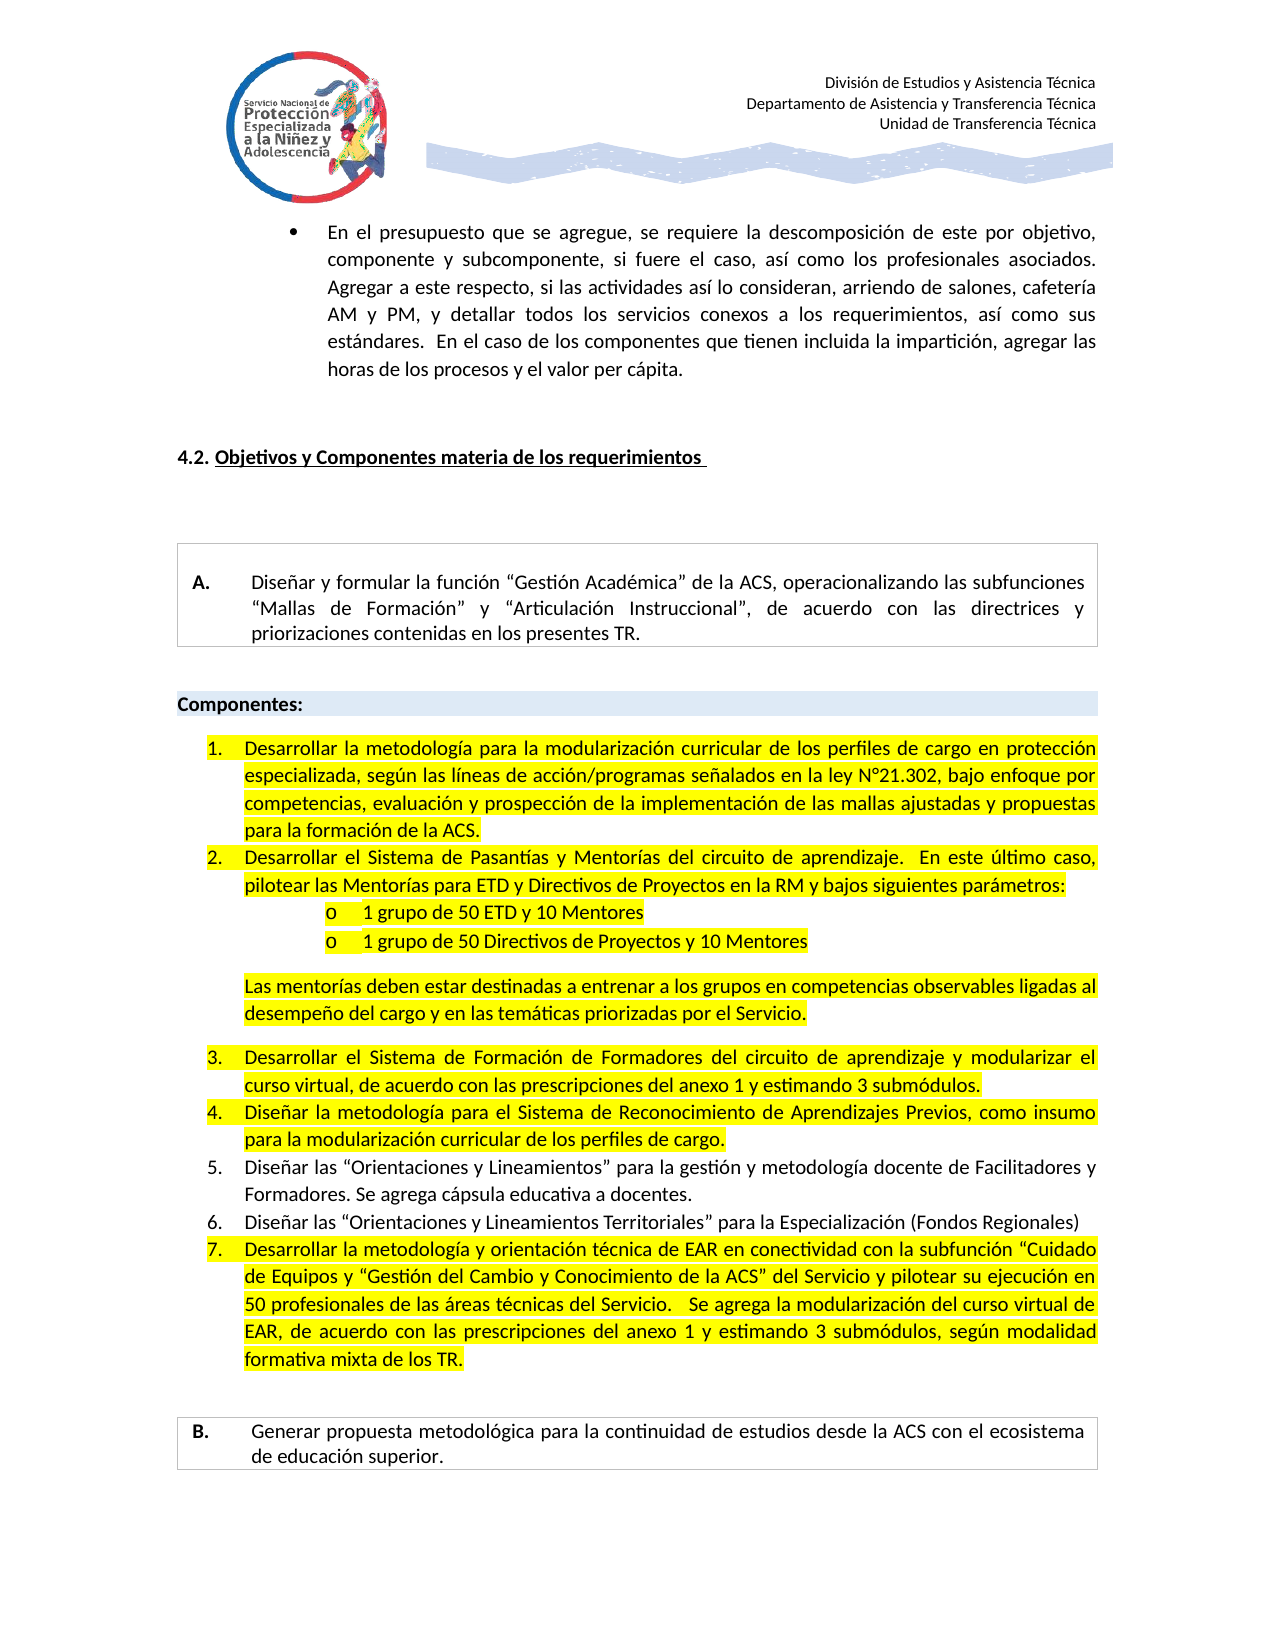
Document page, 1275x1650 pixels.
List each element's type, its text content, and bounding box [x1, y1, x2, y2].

table_header Diseñar y formular la función “Gestión Académica” de la ACS, operacionalizando las subfunciones “Mallas de Formación” y “Articulación Instruccional”, de acuerdo con las directrices y priorizaciones contenidas en los presentes TR. [178, 544, 1097, 646]
picture [224, 49, 387, 203]
list Desarrollar el Sistema de Pasantías y Mentorías del circuito de aprendizaje. En este último caso, pilotear las Mentorías para ETD y Directivos de Proyectos en la RM y bajos siguientes parámetros: [207, 870, 1098, 897]
list Diseñar las “Orientaciones y Lineamientos Territoriales” para la Especialización (Fondos Regionales) [207, 1209, 1098, 1234]
list Diseñar las “Orientaciones y Lineamientos” para la gestión y metodología docente de Facilitadores y Formadores. Se agrega cápsula educativa a docentes. [207, 1154, 1098, 1207]
list 1 grupo de 50 Directivos de Proyectos y 10 Mentores [362, 928, 1098, 954]
list 1 grupo de 50 ETD y 10 Mentores [362, 899, 1098, 926]
text Componentes: [177, 691, 1098, 716]
picture [426, 142, 1113, 184]
list Desarrollar el Sistema de Formación de Formadores del circuito de aprendizaje y modularizar el curso virtual, de acuerdo con las prescripciones del anexo 1 y estimando 3 submódulos. [207, 1070, 1098, 1097]
table_header Generar propuesta metodológica para la continuidad de estudios desde la ACS con el ecosistema de educación superior. [178, 1418, 1097, 1469]
list Desarrollar la metodología y orientación técnica de EAR en conectividad con la subfunción “Cuidado de Equipos y “Gestión del Cambio y Conocimiento de la ACS” del Servicio y pilotear su ejecución en 50 profesionales de las áreas técnicas del Servicio. Se agrega la modularización del curso virtual de EAR, de acuerdo con las prescripciones del anexo 1 y estimando 3 submódulos, según modalidad formativa mixta de los TR. [207, 1262, 1098, 1371]
list Diseñar la metodología para el Sistema de Reconocimiento de Aprendizajes Previos, como insumo para la modularización curricular de los perfiles de cargo. [207, 1125, 1098, 1152]
list Objetivos y Componentes materia de los requerimientos [177, 444, 1098, 469]
text Las mentorías deben estar destinadas a entrenar a los grupos en competencias observables ligadas al desempeño del cargo y en las temáticas priorizadas por el Servicio. [244, 998, 1098, 1026]
list En el presupuesto que se agregue, se requiere la descomposición de este por objetivo, componente y subcomponente, si fuere el caso, así como los profesionales asociados. Agregar a este respecto, si las actividades así lo consideran, arriendo de salones, cafetería AM y PM, y detallar todos los servicios conexos a los requerimientos, así como sus estándares. En el caso de los componentes que tienen incluida la impartición, agregar las horas de los procesos y el valor per cápita. [290, 219, 1098, 381]
list Desarrollar la metodología para la modularización curricular de los perfiles de cargo en protección especializada, según las líneas de acción/programas señalados en la ley N°21.302, bajo enfoque por competencias, evaluación y prospección de la implementación de las mallas ajustadas y propuestas para la formación de la ACS. [207, 760, 1098, 842]
